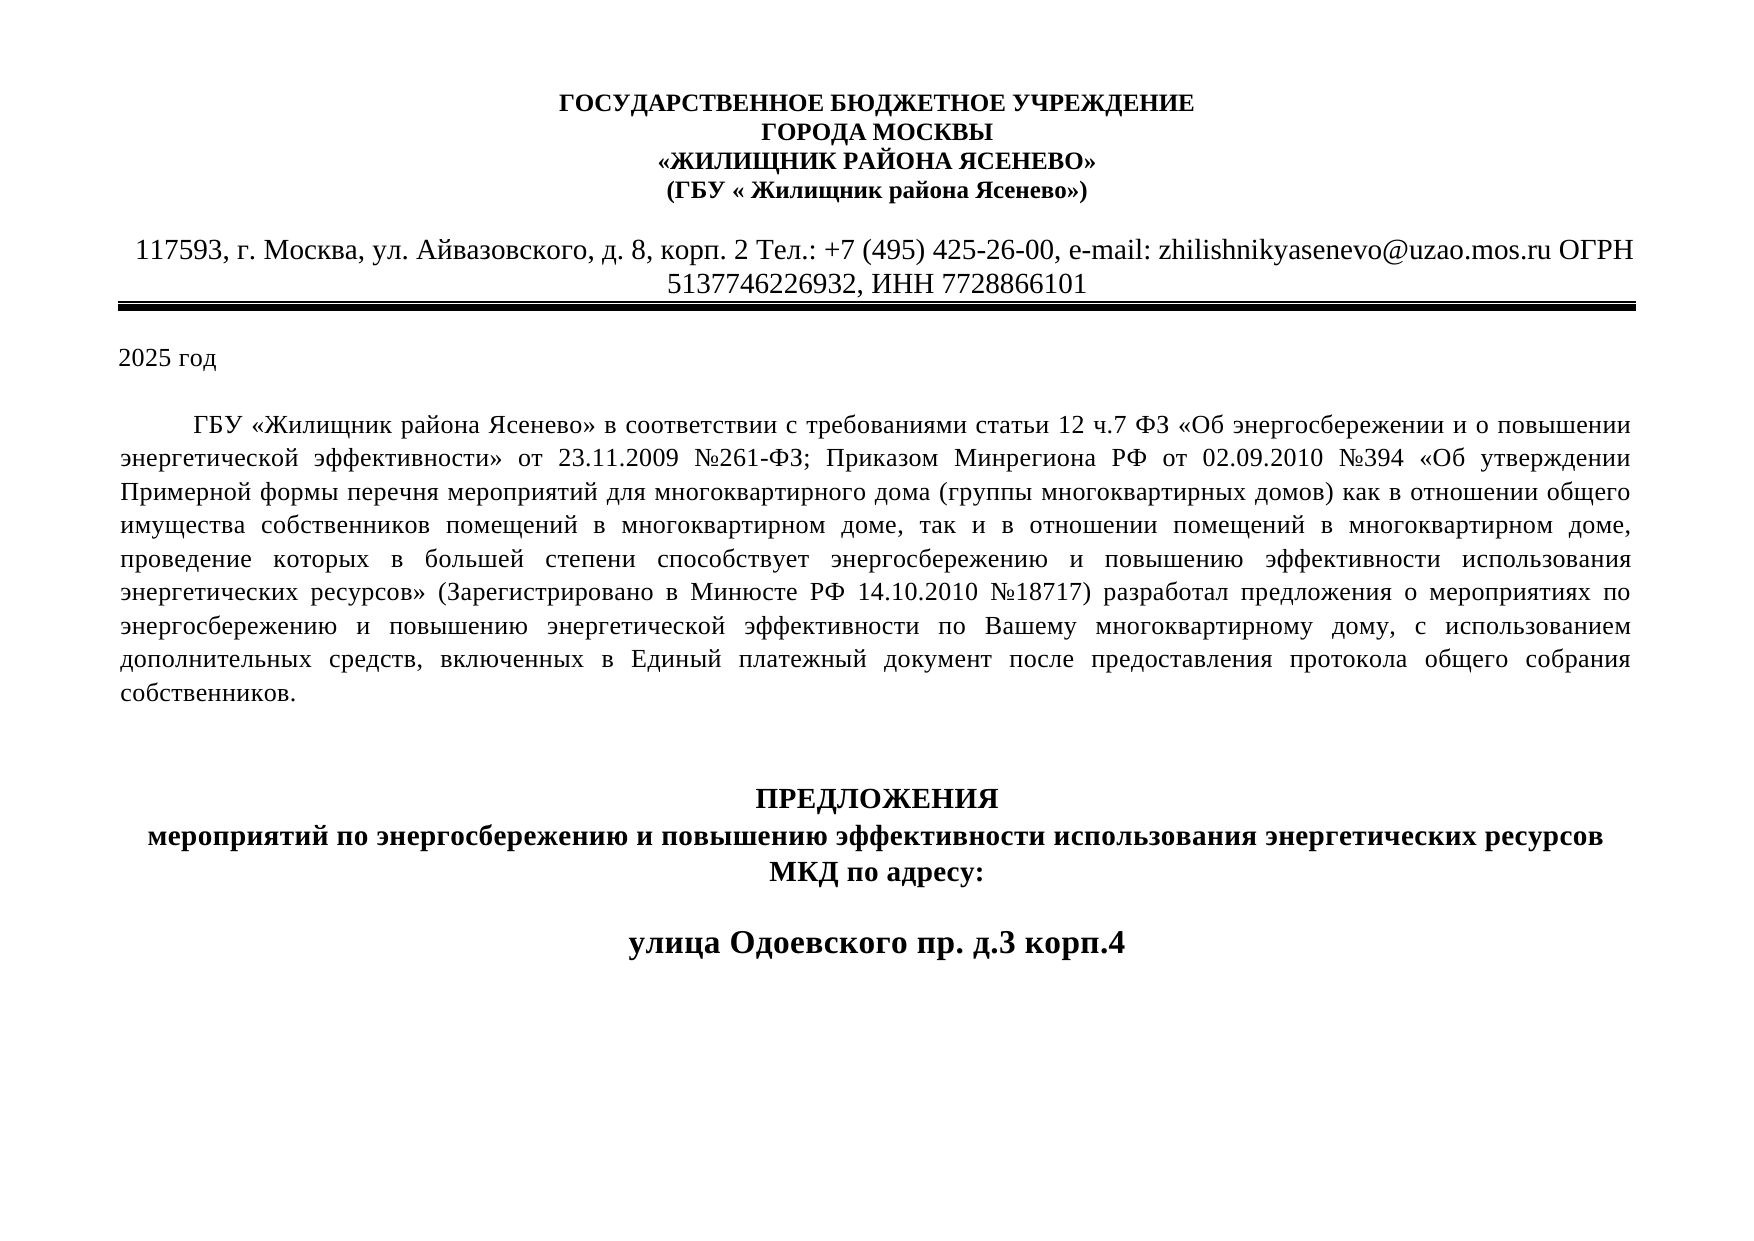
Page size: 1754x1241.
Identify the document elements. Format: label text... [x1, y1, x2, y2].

text 117593, г. Москва, ул. Айвазовского, д. 8, корп. 2 Тел.: +7 (495) 425-26-00, e-mail: zhilishnikyasenevo@uzao.mos.ru ОГРН 5137746226932, ИНН 7728866101 [118, 232, 1636, 301]
text ГОРОДА МОСКВЫ [118, 117, 1636, 146]
text 2025 год [118, 339, 1634, 373]
text «ЖИЛИЩНИК РАЙОНА ЯСЕНЕВО» [118, 146, 1636, 175]
text улица Одоевского пр. д.3 корп.4 [118, 924, 1636, 960]
text ПРЕДЛОЖЕНИЯ [118, 780, 1636, 816]
text ГОСУДАРСТВЕННОЕ БЮДЖЕТНОЕ УЧРЕЖДЕНИЕ [118, 88, 1636, 117]
text (ГБУ « Жилищник района Ясенево») [118, 175, 1636, 203]
text ГБУ «Жилищник района Ясенево» в соответствии с требованиями статьи 12 ч.7 ФЗ «Об энергосбережении и о повышении энергетической эффективности» от 23.11.2009 №261-ФЗ; Приказом Минрегиона РФ от 02.09.2010 №394 «Об утверждении Примерной формы перечня мероприятий для многоквартирного дома (группы многоквартирных домов) как в отношении общего имущества собственников помещений в многоквартирном доме, так и в отношении помещений в многоквартирном доме, проведение которых в большей степени способствует энергосбережению и повышению эффективности использования энергетических ресурсов» (Зарегистрировано в Минюсте РФ 14.10.2010 №18717) разработал предложения о мероприятиях по энергосбережению и повышению энергетической эффективности по Вашему многоквартирному дому, с использованием дополнительных средств, включенных в Единый платежный документ после предоставления протокола общего собрания собственников. [120, 406, 1634, 708]
text мероприятий по энергосбережению и повышению эффективности использования энергетических ресурсов МКД по адресу: [118, 816, 1636, 888]
